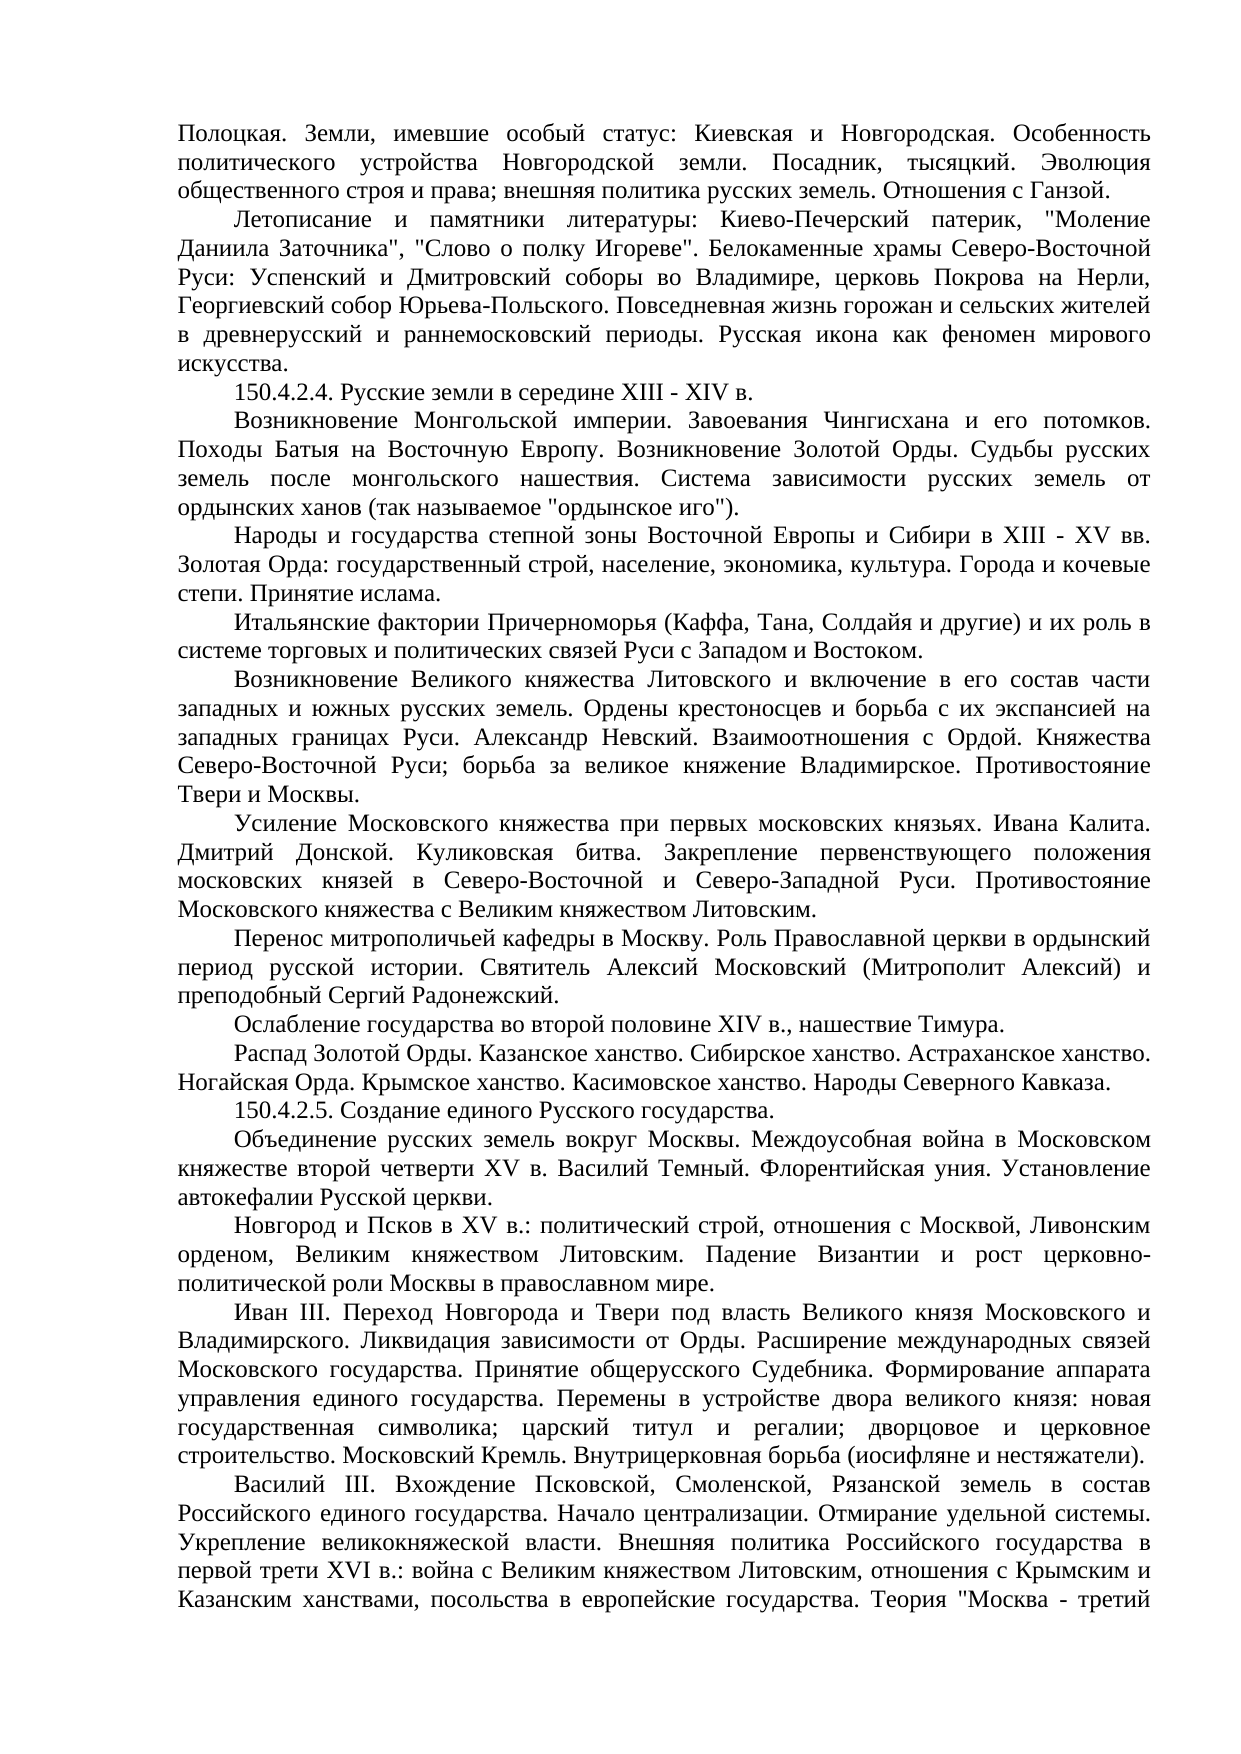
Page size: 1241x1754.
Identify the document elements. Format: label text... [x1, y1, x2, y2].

text Народы и государства степной зоны Восточной Европы и Сибири в XIII - XV вв. Золотая Орда: государственный строй, население, экономика, культура. Города и кочевые степи. Принятие ислама. [177, 521, 1152, 607]
text Летописание и памятники литературы: Киево-Печерский патерик, "Моление Даниила Заточника", "Слово о полку Игореве". Белокаменные храмы Северо-Восточной Руси: Успенский и Дмитровский соборы во Владимире, церковь Покрова на Нерли, Георгиевский собор Юрьева-Польского. Повседневная жизнь горожан и сельских жителей в древнерусский и раннемосковский периоды. Русская икона как феномен мирового искусства. [177, 204, 1152, 377]
text Ослабление государства во второй половине XIV в., нашествие Тимура. [177, 1009, 1152, 1038]
text Перенос митрополичьей кафедры в Москву. Роль Православной церкви в ордынский период русской истории. Святитель Алексий Московский (Митрополит Алексий) и преподобный Сергий Радонежский. [177, 923, 1152, 1009]
text Усиление Московского княжества при первых московских князьях. Ивана Калита. Дмитрий Донской. Куликовская битва. Закрепление первенствующего положения московских князей в Северо-Восточной и Северо-Западной Руси. Противостояние Московского княжества с Великим княжеством Литовским. [177, 808, 1152, 923]
text Распад Золотой Орды. Казанское ханство. Сибирское ханство. Астраханское ханство. Ногайская Орда. Крымское ханство. Касимовское ханство. Народы Северного Кавказа. [177, 1038, 1152, 1096]
text Новгород и Псков в XV в.: политический строй, отношения с Москвой, Ливонским орденом, Великим княжеством Литовским. Падение Византии и рост церковно-политической роли Москвы в православном мире. [177, 1211, 1152, 1297]
text 150.4.2.5. Создание единого Русского государства. [177, 1096, 1152, 1124]
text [177, 1469, 1152, 1613]
text Итальянские фактории Причерноморья (Каффа, Тана, Солдайя и другие) и их роль в системе торговых и политических связей Руси с Западом и Востоком. [177, 607, 1152, 664]
text 150.4.2.4. Русские земли в середине XIII - XIV в. [177, 377, 1152, 406]
text Возникновение Монгольской империи. Завоевания Чингисхана и его потомков. Походы Батыя на Восточную Европу. Возникновение Золотой Орды. Судьбы русских земель после монгольского нашествия. Система зависимости русских земель от ордынских ханов (так называемое "ордынское иго"). [177, 406, 1152, 521]
text Возникновение Великого княжества Литовского и включение в его состав части западных и южных русских земель. Ордены крестоносцев и борьба с их экспансией на западных границах Руси. Александр Невский. Взаимоотношения с Ордой. Княжества Северо-Восточной Руси; борьба за великое княжение Владимирское. Противостояние Твери и Москвы. [177, 664, 1152, 808]
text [177, 118, 1152, 204]
text Иван III. Переход Новгорода и Твери под власть Великого князя Московского и Владимирского. Ликвидация зависимости от Орды. Расширение международных связей Московского государства. Принятие общерусского Судебника. Формирование аппарата управления единого государства. Перемены в устройстве двора великого князя: новая государственная символика; царский титул и регалии; дворцовое и церковное строительство. Московский Кремль. Внутрицерковная борьба (иосифляне и нестяжатели). [177, 1297, 1152, 1469]
text Объединение русских земель вокруг Москвы. Междоусобная война в Московском княжестве второй четверти XV в. Василий Темный. Флорентийская уния. Установление автокефалии Русской церкви. [177, 1124, 1152, 1211]
